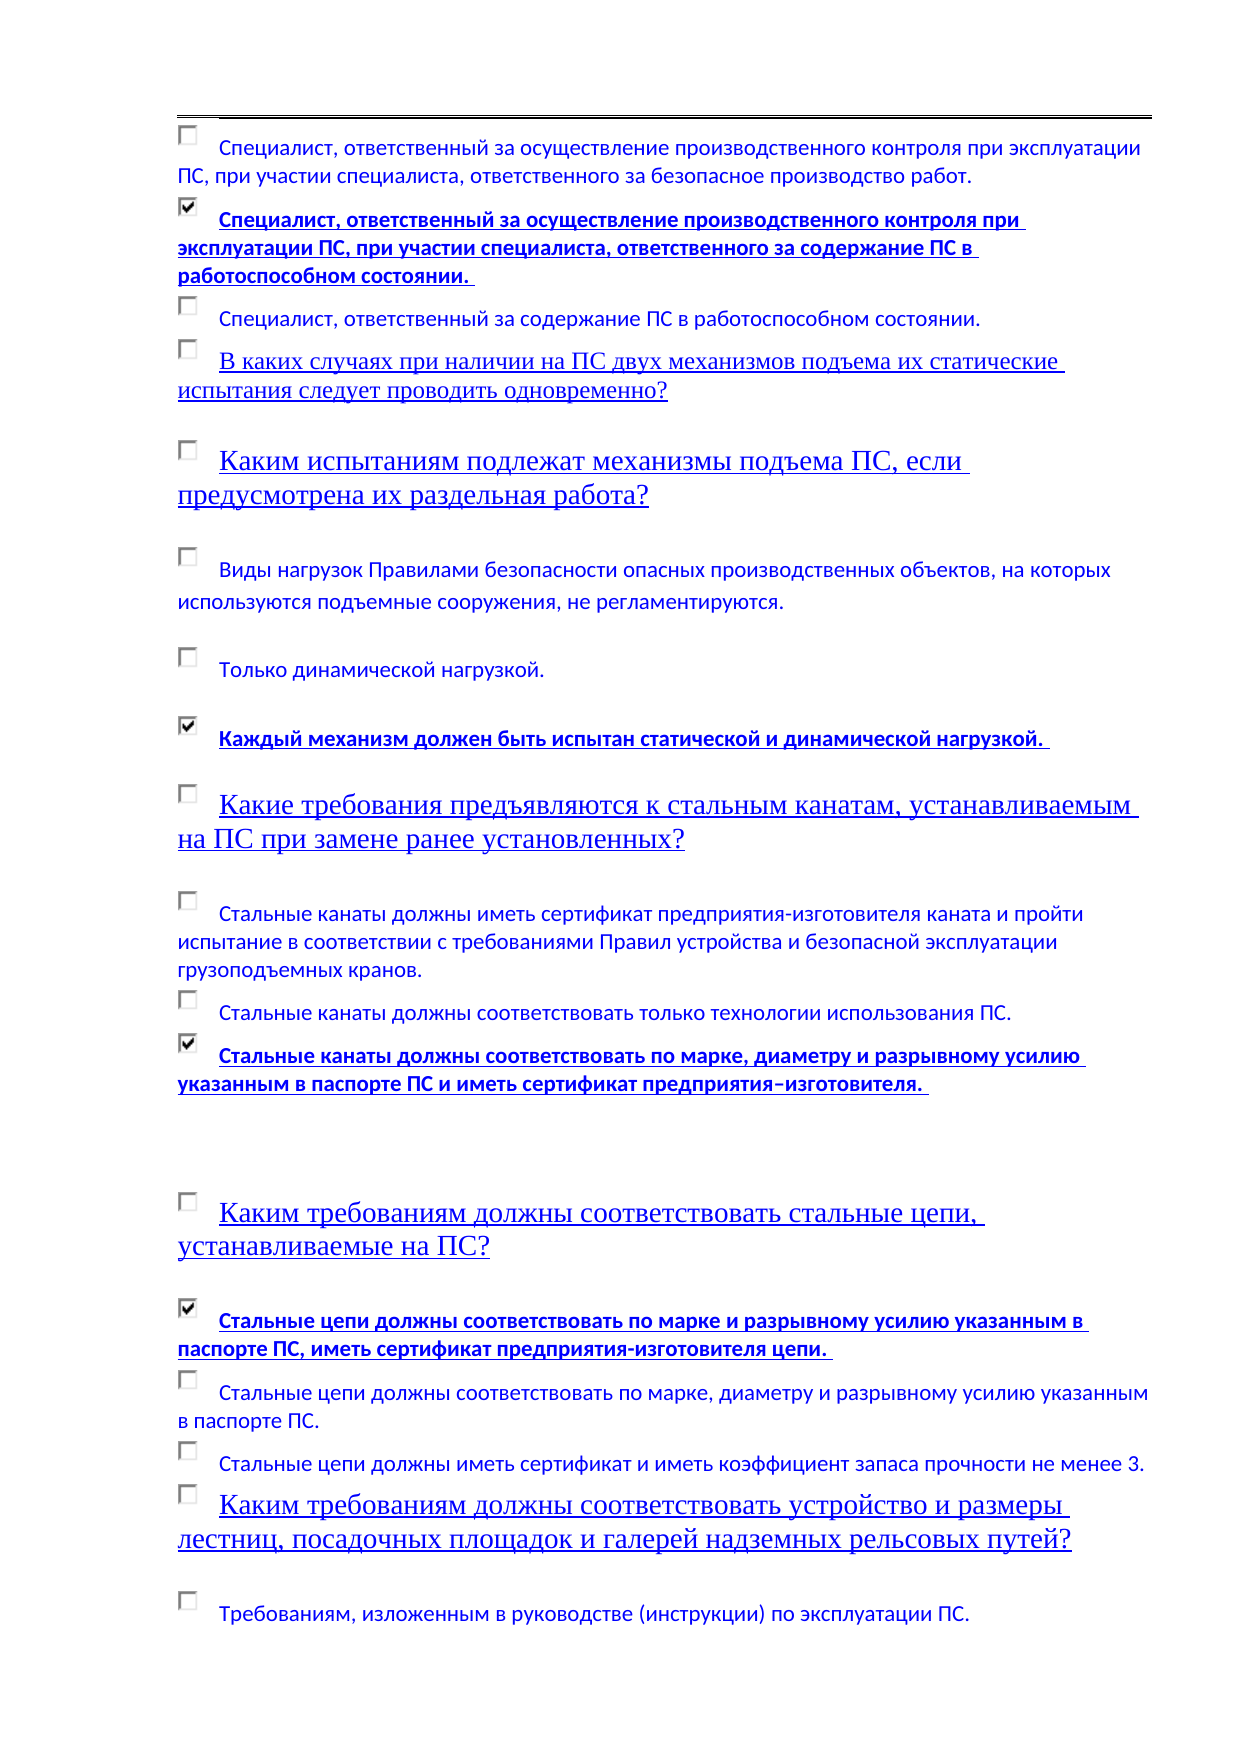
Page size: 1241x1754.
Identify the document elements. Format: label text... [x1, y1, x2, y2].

text Каждый механизм должен быть испытан статической и динамической нагрузкой. [177, 708, 1152, 752]
text Требованиям, изложенным в руководстве (инструкции) по эксплуатации ПС. [177, 1584, 1152, 1627]
text Какие требования предъявляются к стальным канатам, устанавливаемым на ПС при замене ранее установленных? [177, 777, 1152, 854]
text Специалист, ответственный за содержание ПС в работоспособном состоянии. [177, 289, 1152, 332]
text Стальные канаты должны соответствовать только технологии использования ПС. [177, 983, 1152, 1026]
text Каким испытаниям подлежат механизмы подъема ПС, если предусмотрена их раздельная работа? [177, 433, 1152, 511]
text Каким требованиям должны соответствовать устройство и размеры лестниц, посадочных площадок и галерей надземных рельсовых путей? [177, 1477, 1152, 1554]
text Специалист, ответственный за осуществление производственного контроля при эксплуатации ПС, при участии специалиста, ответственного за безопасное производство работ. [177, 119, 1152, 189]
text Специалист, ответственный за осуществление производственного контроля при эксплуатации ПС, при участии специалиста, ответственного за содержание ПС в работоспособном состоянии. [177, 189, 1152, 289]
text Стальные канаты должны соответствовать по марке, диаметру и разрывному усилию указанным в паспорте ПС и иметь сертификат предприятия–изготовителя. [177, 1026, 1152, 1097]
text Только динамической нагрузкой. [177, 640, 1152, 683]
text Стальные цепи должны иметь сертификат и иметь коэффициент запаса прочности не менее 3. [177, 1434, 1152, 1477]
text Виды нагрузок Правилами безопасности опасных производственных объектов, на которых используются подъемные сооружения, не регламентируются. [177, 540, 1152, 615]
text Стальные цепи должны соответствовать по марке и разрывному усилию указанным в паспорте ПС, иметь сертификат предприятия-изготовителя цепи. [177, 1291, 1152, 1362]
text Стальные цепи должны соответствовать по марке, диаметру и разрывному усилию указанным в паспорте ПС. [177, 1362, 1152, 1434]
text В каких случаях при наличии на ПС двух механизмов подъема их статические испытания следует проводить одновременно? [177, 332, 1152, 404]
text Стальные канаты должны иметь сертификат предприятия-изготовителя каната и пройти испытание в соответствии с требованиями Правил устройства и безопасной эксплуатации грузоподъемных кранов. [177, 883, 1152, 983]
text Каким требованиям должны соответствовать стальные цепи, устанавливаемые на ПС? [177, 1184, 1152, 1262]
